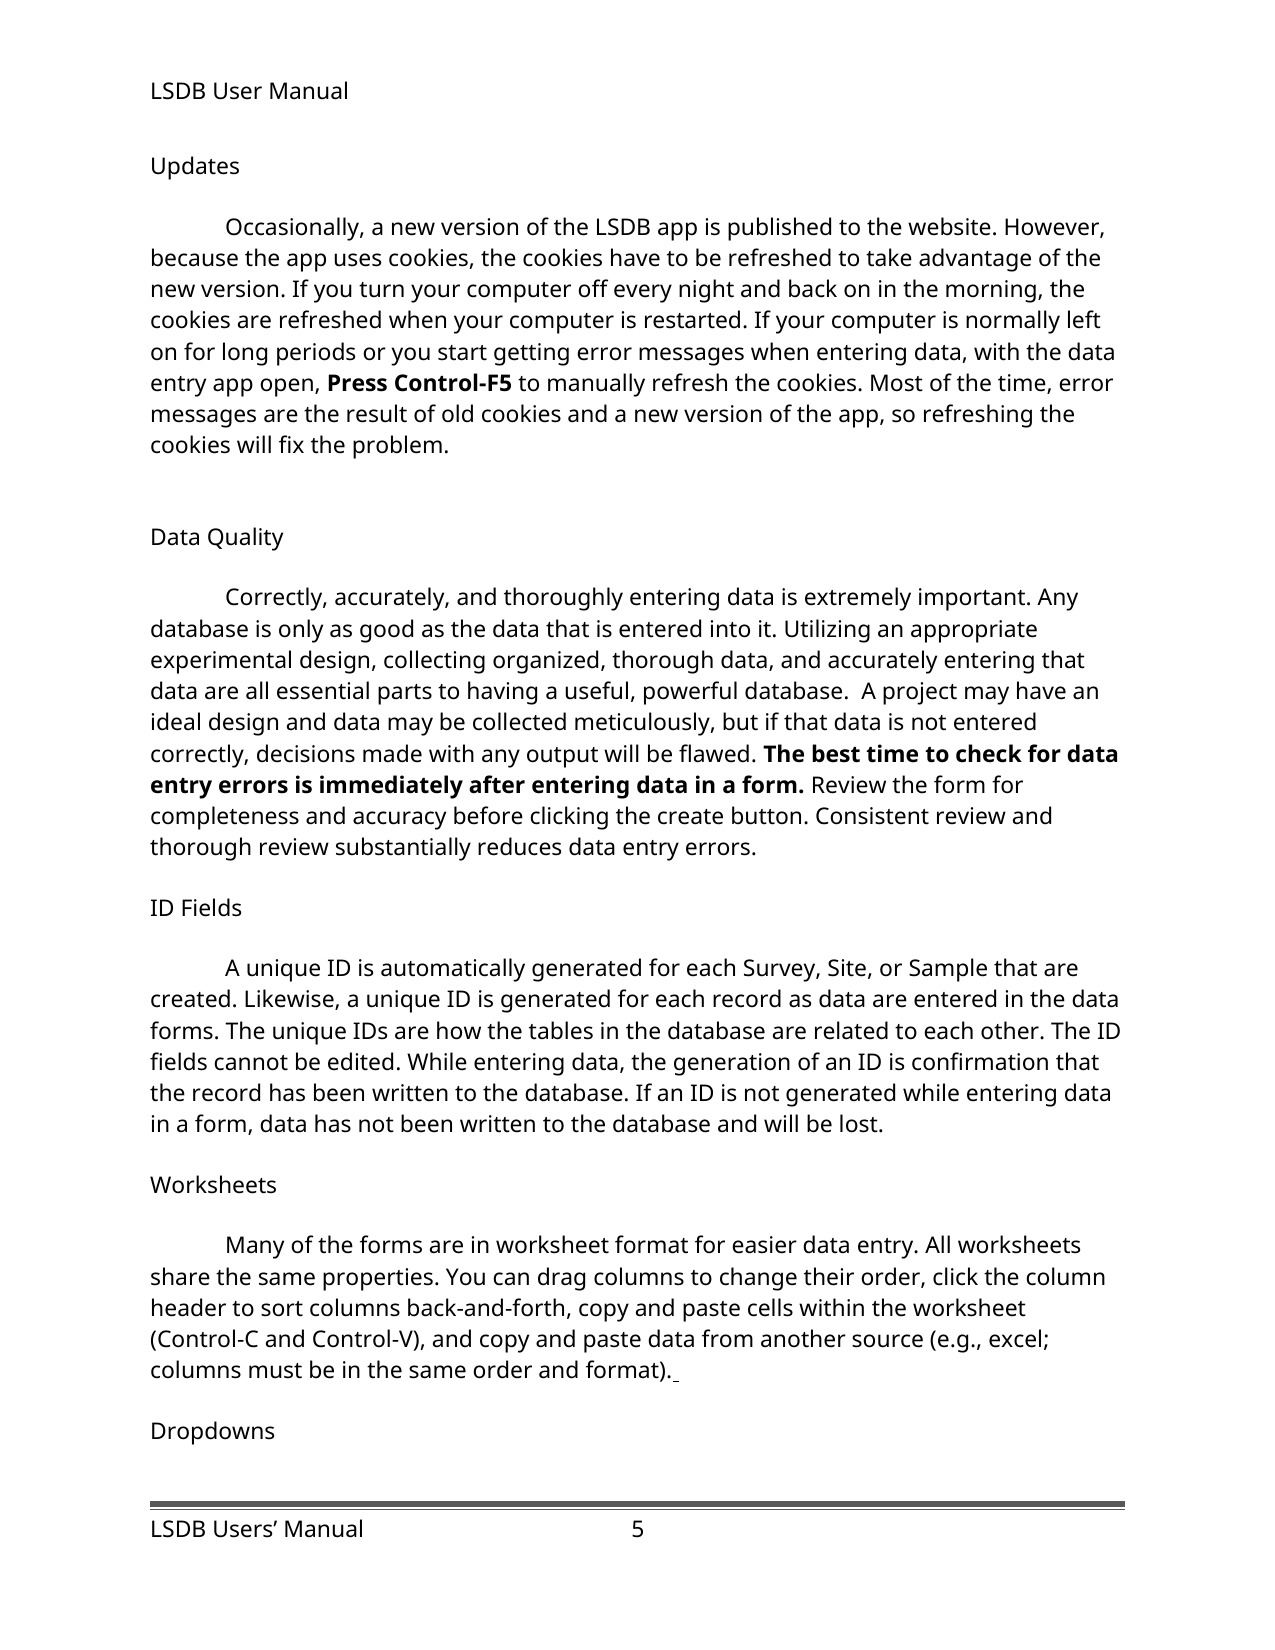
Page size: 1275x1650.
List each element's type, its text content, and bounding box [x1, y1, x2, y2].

subtitle Worksheets [150, 1169, 1125, 1200]
subtitle Dropdowns [150, 1414, 1125, 1446]
subtitle ID Fields [150, 892, 1125, 923]
text Occasionally, a new version of the LSDB app is published to the website. However, because the app uses cookies, the cookies have to be refreshed to take advantage of the new version. If you turn your computer off every night and back on in the morning, the cookies are refreshed when your computer is restarted. If your computer is normally left on for long periods or you start getting error messages when entering data, with the data entry app open, Press Control-F5 to manually refresh the cookies. Most of the time, error messages are the result of old cookies and a new version of the app, so refreshing the cookies will fix the problem. [150, 210, 1125, 460]
text Correctly, accurately, and thoroughly entering data is extremely important. Any database is only as good as the data that is entered into it. Utilizing an appropriate experimental design, collecting organized, thorough data, and accurately entering that data are all essential parts to having a useful, powerful database. A project may have an ideal design and data may be collected meticulously, but if that data is not entered correctly, decisions made with any output will be flawed. The best time to check for data entry errors is immediately after entering data in a form. Review the form for completeness and accuracy before clicking the create button. Consistent review and thorough review substantially reduces data entry errors. [150, 581, 1125, 862]
subtitle Data Quality [150, 521, 1125, 552]
subtitle Updates [150, 150, 1125, 181]
text Many of the forms are in worksheet format for easier data entry. All worksheets share the same properties. You can drag columns to change their order, click the column header to sort columns back-and-forth, copy and paste cells within the worksheet (Control-C and Control-V), and copy and paste data from another source (e.g., excel; columns must be in the same order and format). [150, 1229, 1125, 1385]
text A unique ID is automatically generated for each Survey, Site, or Sample that are created. Likewise, a unique ID is generated for each record as data are entered in the data forms. The unique IDs are how the tables in the database are related to each other. The ID fields cannot be edited. While entering data, the generation of an ID is confirmation that the record has been written to the database. If an ID is not generated while entering data in a form, data has not been written to the database and will be lost. [150, 952, 1125, 1139]
